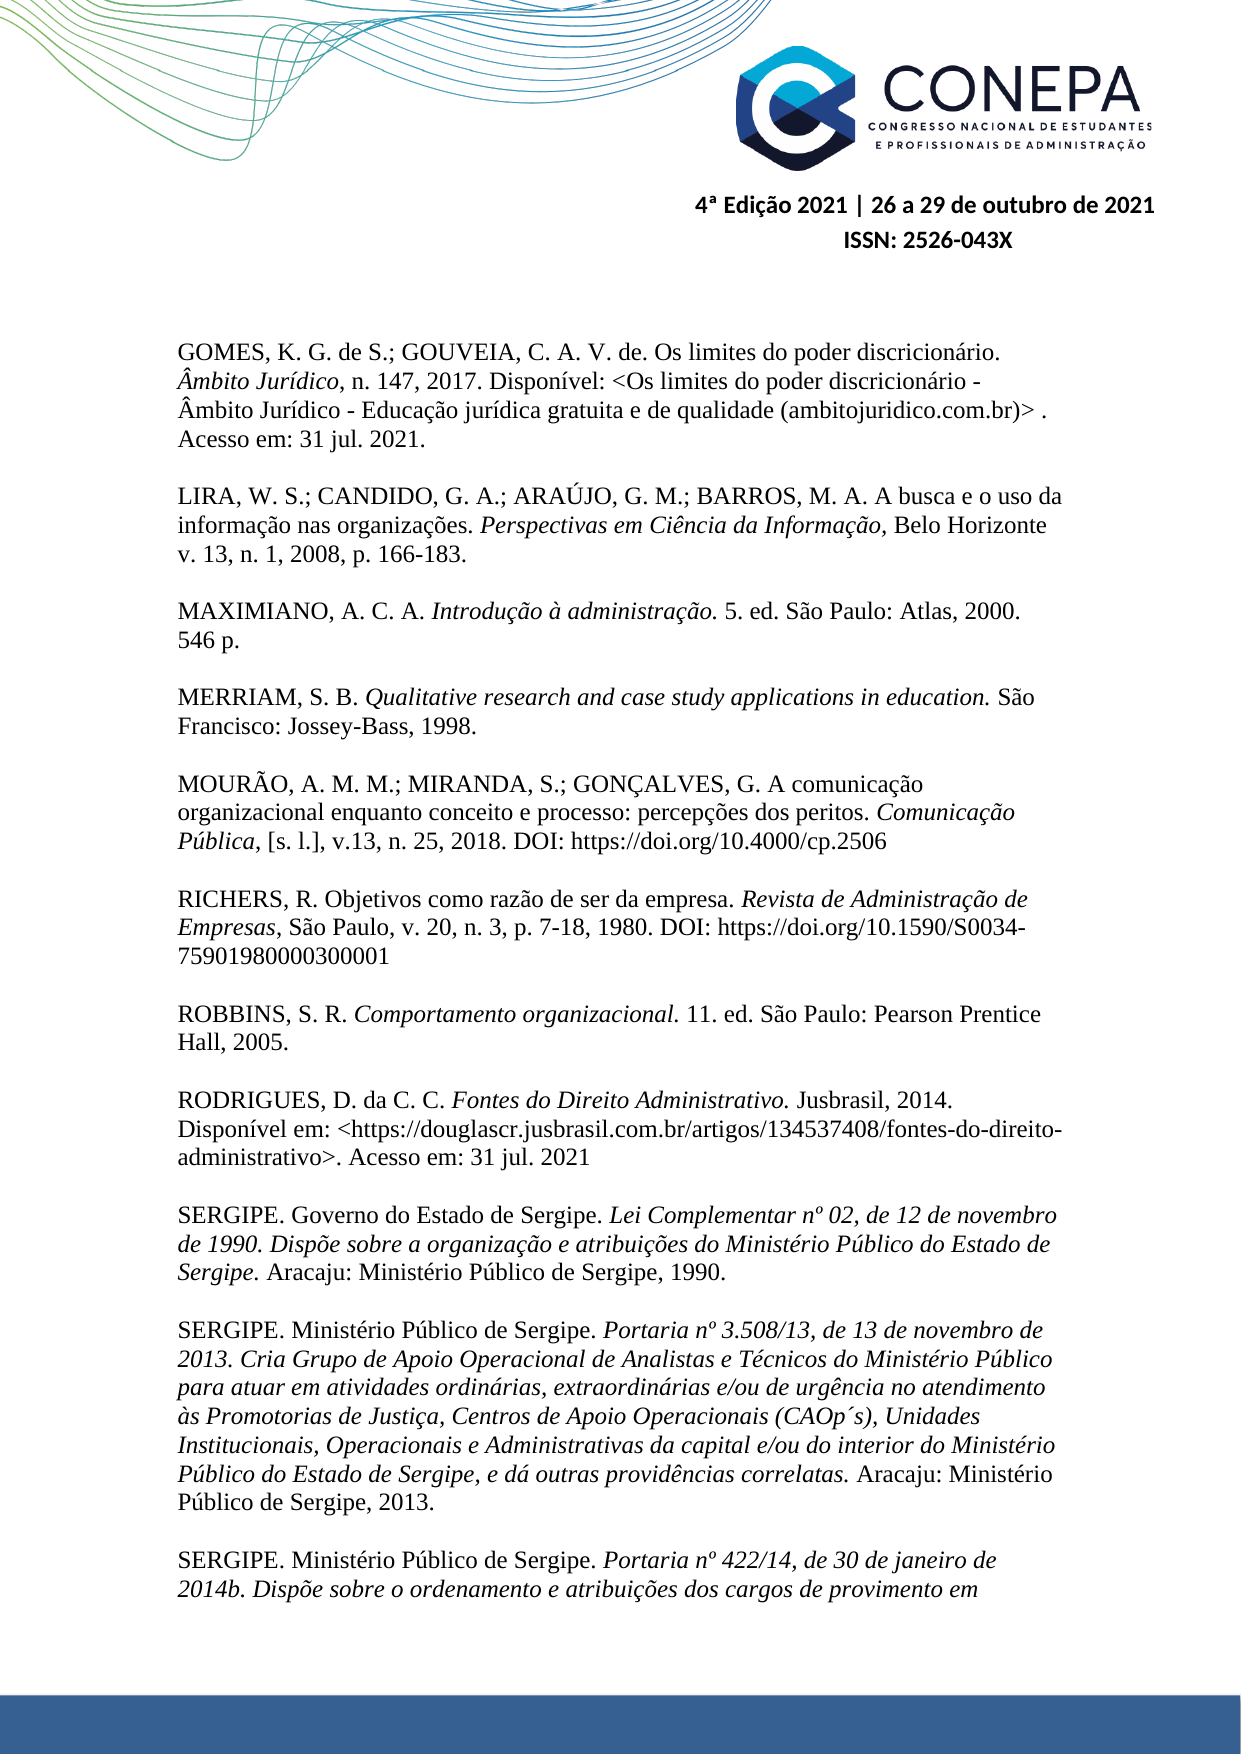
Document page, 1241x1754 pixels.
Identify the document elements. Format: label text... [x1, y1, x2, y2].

text MAXIMIANO, A. C. A. Introdução à administração. 5. ed. São Paulo: Atlas, 2000. 546 p. [177, 596, 1063, 654]
text LIRA, W. S.; CANDIDO, G. A.; ARAÚJO, G. M.; BARROS, M. A. A busca e o uso da informação nas organizações. Perspectivas em Ciência da Informação, Belo Horizonte v. 13, n. 1, 2008, p. 166-183. [177, 481, 1063, 567]
text RODRIGUES, D. da C. C. Fontes do Direito Administrativo. Jusbrasil, 2014. Disponível em: <https://douglascr.jusbrasil.com.br/artigos/134537408/fontes-do-direito-administrativo>. Acesso em: 31 jul. 2021 [177, 1085, 1063, 1171]
text RICHERS, R. Objetivos como razão de ser da empresa. Revista de Administração de Empresas, São Paulo, v. 20, n. 3, p. 7-18, 1980. DOI: https://doi.org/10.1590/S0034-75901980000300001 [177, 884, 1063, 970]
text SERGIPE. Governo do Estado de Sergipe. Lei Complementar nº 02, de 12 de novembro de 1990. Dispõe sobre a organização e atribuições do Ministério Público do Estado de Sergipe. Aracaju: Ministério Público de Sergipe, 1990. [177, 1200, 1063, 1286]
text SERGIPE. Ministério Público de Sergipe. Portaria nº 3.508/13, de 13 de novembro de 2013. Cria Grupo de Apoio Operacional de Analistas e Técnicos do Ministério Público para atuar em atividades ordinárias, extraordinárias e/ou de urgência no atendimento às Promotorias de Justiça, Centros de Apoio Operacionais (CAOp´s), Unidades Institucionais, Operacionais e Administrativas da capital e/ou do interior do Ministério Público do Estado de Sergipe, e dá outras providências correlatas. Aracaju: Ministério Público de Sergipe, 2013. [177, 1315, 1063, 1516]
text ROBBINS, S. R. Comportamento organizacional. 11. ed. São Paulo: Pearson Prentice Hall, 2005. [177, 999, 1063, 1056]
text MOURÃO, A. M. M.; MIRANDA, S.; GONÇALVES, G. A comunicação organizacional enquanto conceito e processo: percepções dos peritos. Comunicação Pública, [s. l.], v.13, n. 25, 2018. DOI: https://doi.org/10.4000/cp.2506 [177, 769, 1063, 855]
text GOMES, K. G. de S.; GOUVEIA, C. A. V. de. Os limites do poder discricionário. Âmbito Jurídico, n. 147, 2017. Disponível: <Os limites do poder discricionário - Âmbito Jurídico - Educação jurídica gratuita e de qualidade (ambitojuridico.com.br)> . Acesso em: 31 jul. 2021. [177, 337, 1063, 452]
picture [0, 0, 1152, 172]
text MERRIAM, S. B. Qualitative research and case study applications in education. São Francisco: Jossey-Bass, 1998. [177, 682, 1063, 740]
